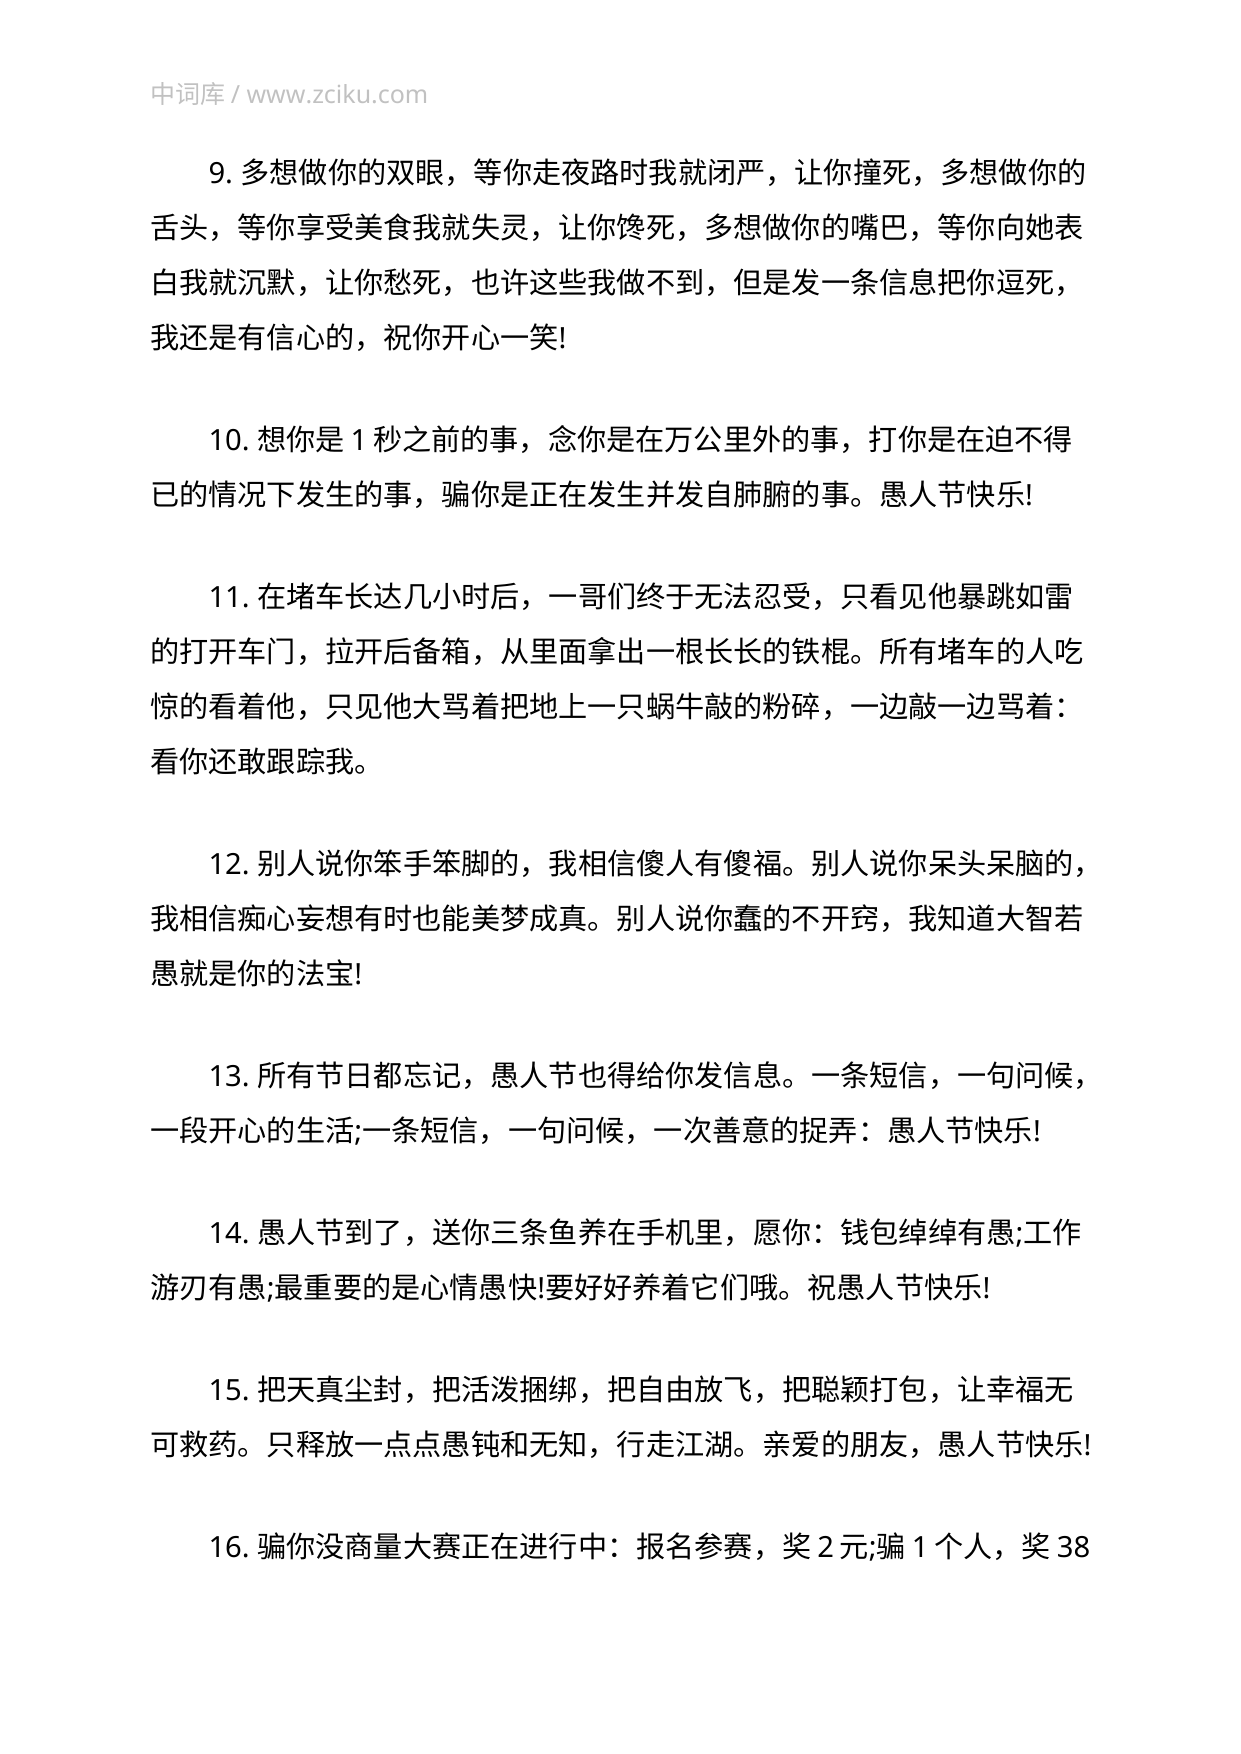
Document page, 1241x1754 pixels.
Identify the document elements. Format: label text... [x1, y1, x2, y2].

text 11. 在堵车长达几小时后，一哥们终于无法忍受，只看见他暴跳如雷的打开车门，拉开后备箱，从里面拿出一根长长的铁棍。所有堵车的人吃惊的看着他，只见他大骂着把地上一只蜗牛敲的粉碎，一边敲一边骂着：看你还敢跟踪我。 [150, 574, 1090, 781]
text 9. 多想做你的双眼，等你走夜路时我就闭严，让你撞死，多想做你的舌头，等你享受美食我就失灵，让你馋死，多想做你的嘴巴，等你向她表白我就沉默，让你愁死，也许这些我做不到，但是发一条信息把你逗死，我还是有信心的，祝你开心一笑! [150, 150, 1090, 357]
text 13. 所有节日都忘记，愚人节也得给你发信息。一条短信，一句问候，一段开心的生活;一条短信，一句问候，一次善意的捉弄：愚人节快乐! [150, 1052, 1090, 1149]
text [150, 1523, 1090, 1566]
text 14. 愚人节到了，送你三条鱼养在手机里，愿你：钱包绰绰有愚;工作游刃有愚;最重要的是心情愚快!要好好养着它们哦。祝愚人节快乐! [150, 1209, 1090, 1307]
text 12. 别人说你笨手笨脚的，我相信傻人有傻福。别人说你呆头呆脑的，我相信痴心妄想有时也能美梦成真。别人说你蠢的不开窍，我知道大智若愚就是你的法宝! [150, 840, 1090, 993]
text 15. 把天真尘封，把活泼捆绑，把自由放飞，把聪颖打包，让幸福无可救药。只释放一点点愚钝和无知，行走江湖。亲爱的朋友，愚人节快乐! [150, 1366, 1090, 1463]
text 10. 想你是1秒之前的事，念你是在万公里外的事，打你是在迫不得已的情况下发生的事，骗你是正在发生并发自肺腑的事。愚人节快乐! [150, 417, 1090, 514]
